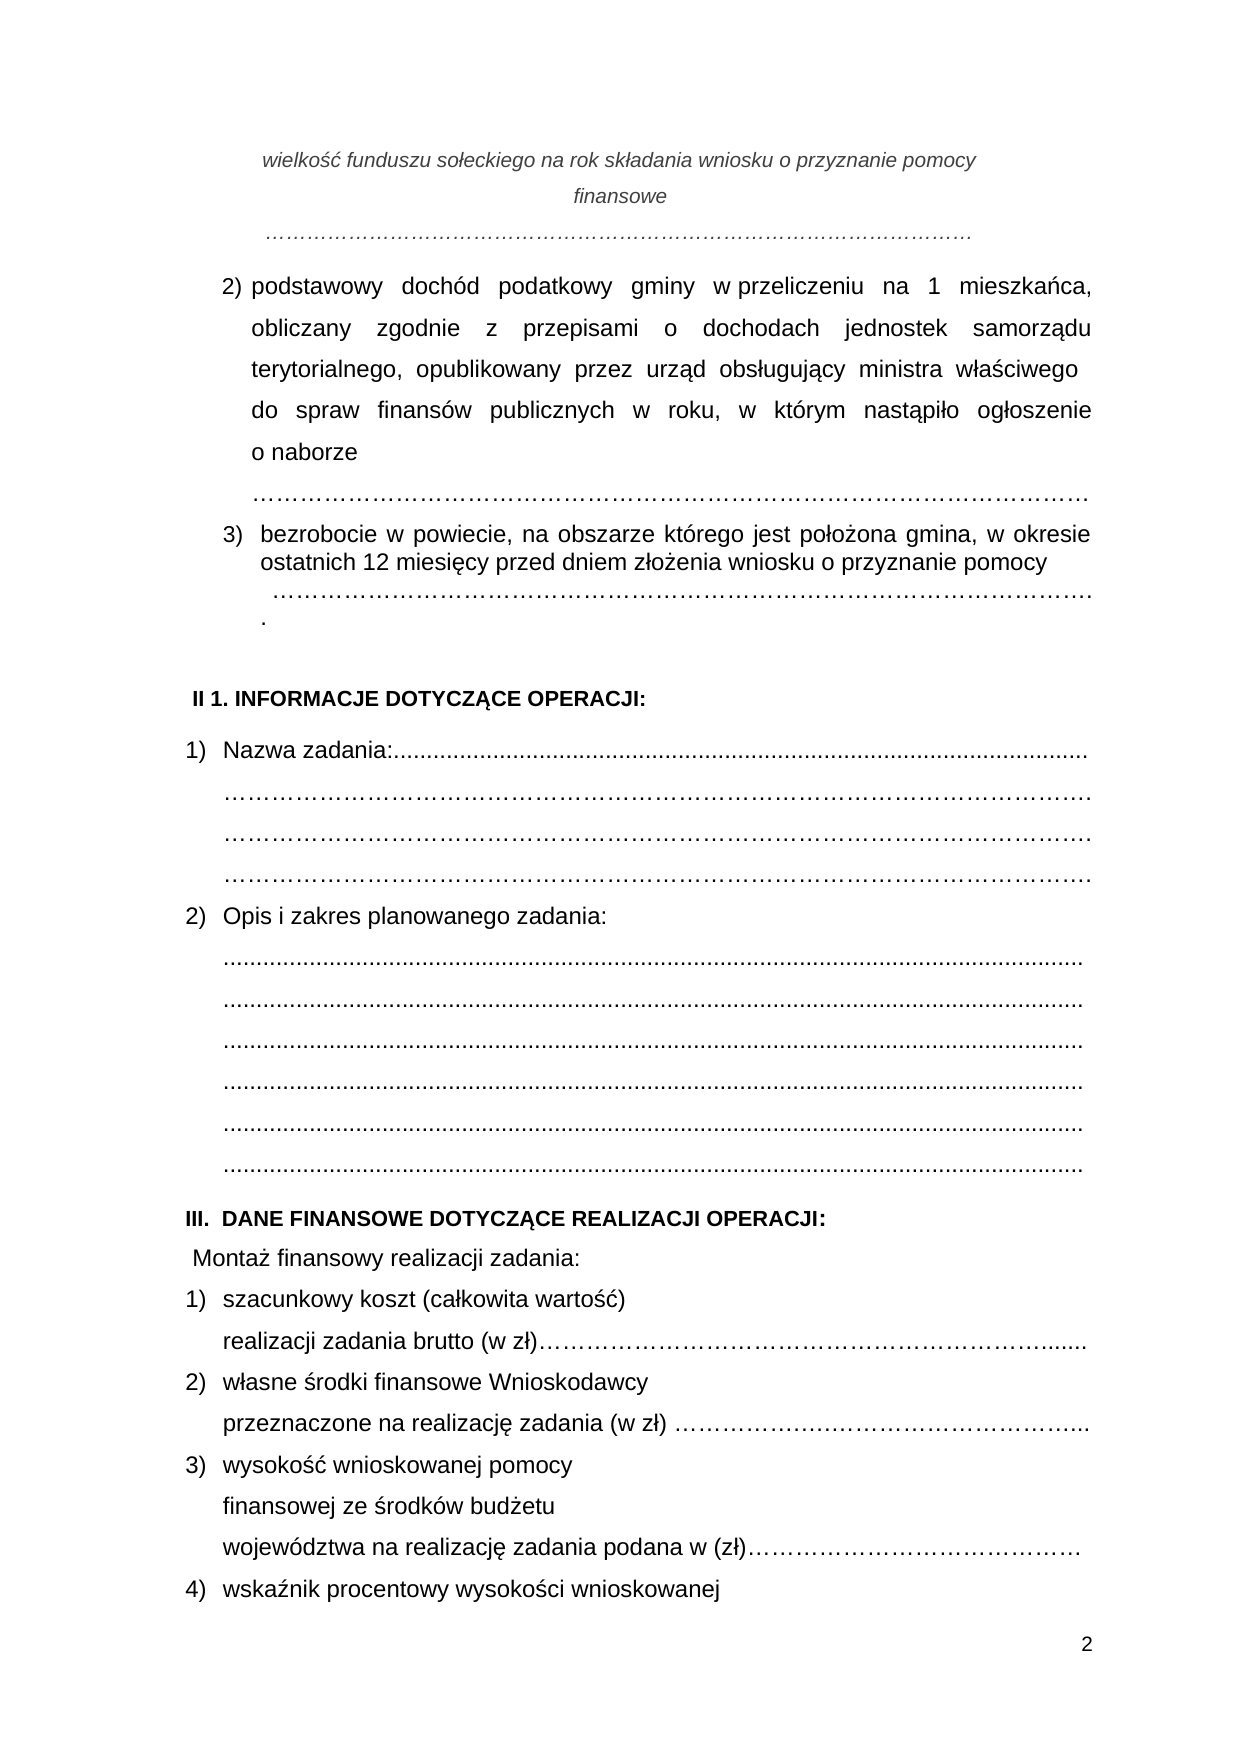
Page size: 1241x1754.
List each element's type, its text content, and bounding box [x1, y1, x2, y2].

list własne środki finansowe Wnioskodawcy [185, 1368, 1092, 1396]
list przeznaczone na realizację zadania (w zł) …………….….…………………………... [223, 1409, 1092, 1437]
list ………………………………………………………………………………………….. [260, 576, 1092, 631]
list ………………………………………………………………………………………………. [223, 778, 1092, 805]
list …………………………………………………………………………………………… [251, 479, 1092, 507]
list ………………………………………………………………………………………………. [223, 819, 1092, 847]
list ............................................................................................................................................................................................................................................................................................................................................................................................................................................................................................................................................................................................................................................................................................................................................................................................................ [223, 943, 1092, 1177]
text wielkość funduszu sołeckiego na rok składania wniosku o przyznanie pomocy finansowe ………………………………………………………………………………………… [238, 148, 1002, 243]
list ………………………………………………………………………………………………. [223, 860, 1092, 888]
list szacunkowy koszt (całkowita wartość) [185, 1285, 1092, 1313]
list Montaż finansowy realizacji zadania: [192, 1244, 1092, 1271]
list województwa na realizację zadania podana w (zł)…………………………………… [223, 1533, 1092, 1561]
list realizacji zadania brutto (w zł)………………………………………………………....... [223, 1327, 1092, 1354]
list Nazwa zadania:......................................................................................................... [185, 736, 1092, 764]
list finansowej ze środków budżetu [223, 1492, 1092, 1519]
list wysokość wnioskowanej pomocy [185, 1451, 1092, 1478]
list podstawowy dochód podatkowy gminy w przeliczeniu na 1 mieszkańca, obliczany zgodnie z przepisami o dochodach jednostek samorządu terytorialnego, opublikowany przez urząd obsługujący ministra właściwego do spraw finansów publicznych w roku, w którym nastąpiło ogłoszenie o naborze [222, 272, 1092, 465]
list bezrobocie w powiecie, na obszarze którego jest położona gmina, w okresie ostatnich 12 miesięcy przed dniem złożenia wniosku o przyznanie pomocy [223, 520, 1092, 576]
list wskaźnik procentowy wysokości wnioskowanej [185, 1575, 1092, 1602]
list II 1. INFORMACJE DOTYCZĄCE OPERACJI: [192, 686, 1092, 711]
subtitle DANE FINANSOWE DOTYCZĄCE REALIZACJI OPERACJI: [185, 1204, 1092, 1231]
list Opis i zakres planowanego zadania: [185, 902, 1092, 929]
